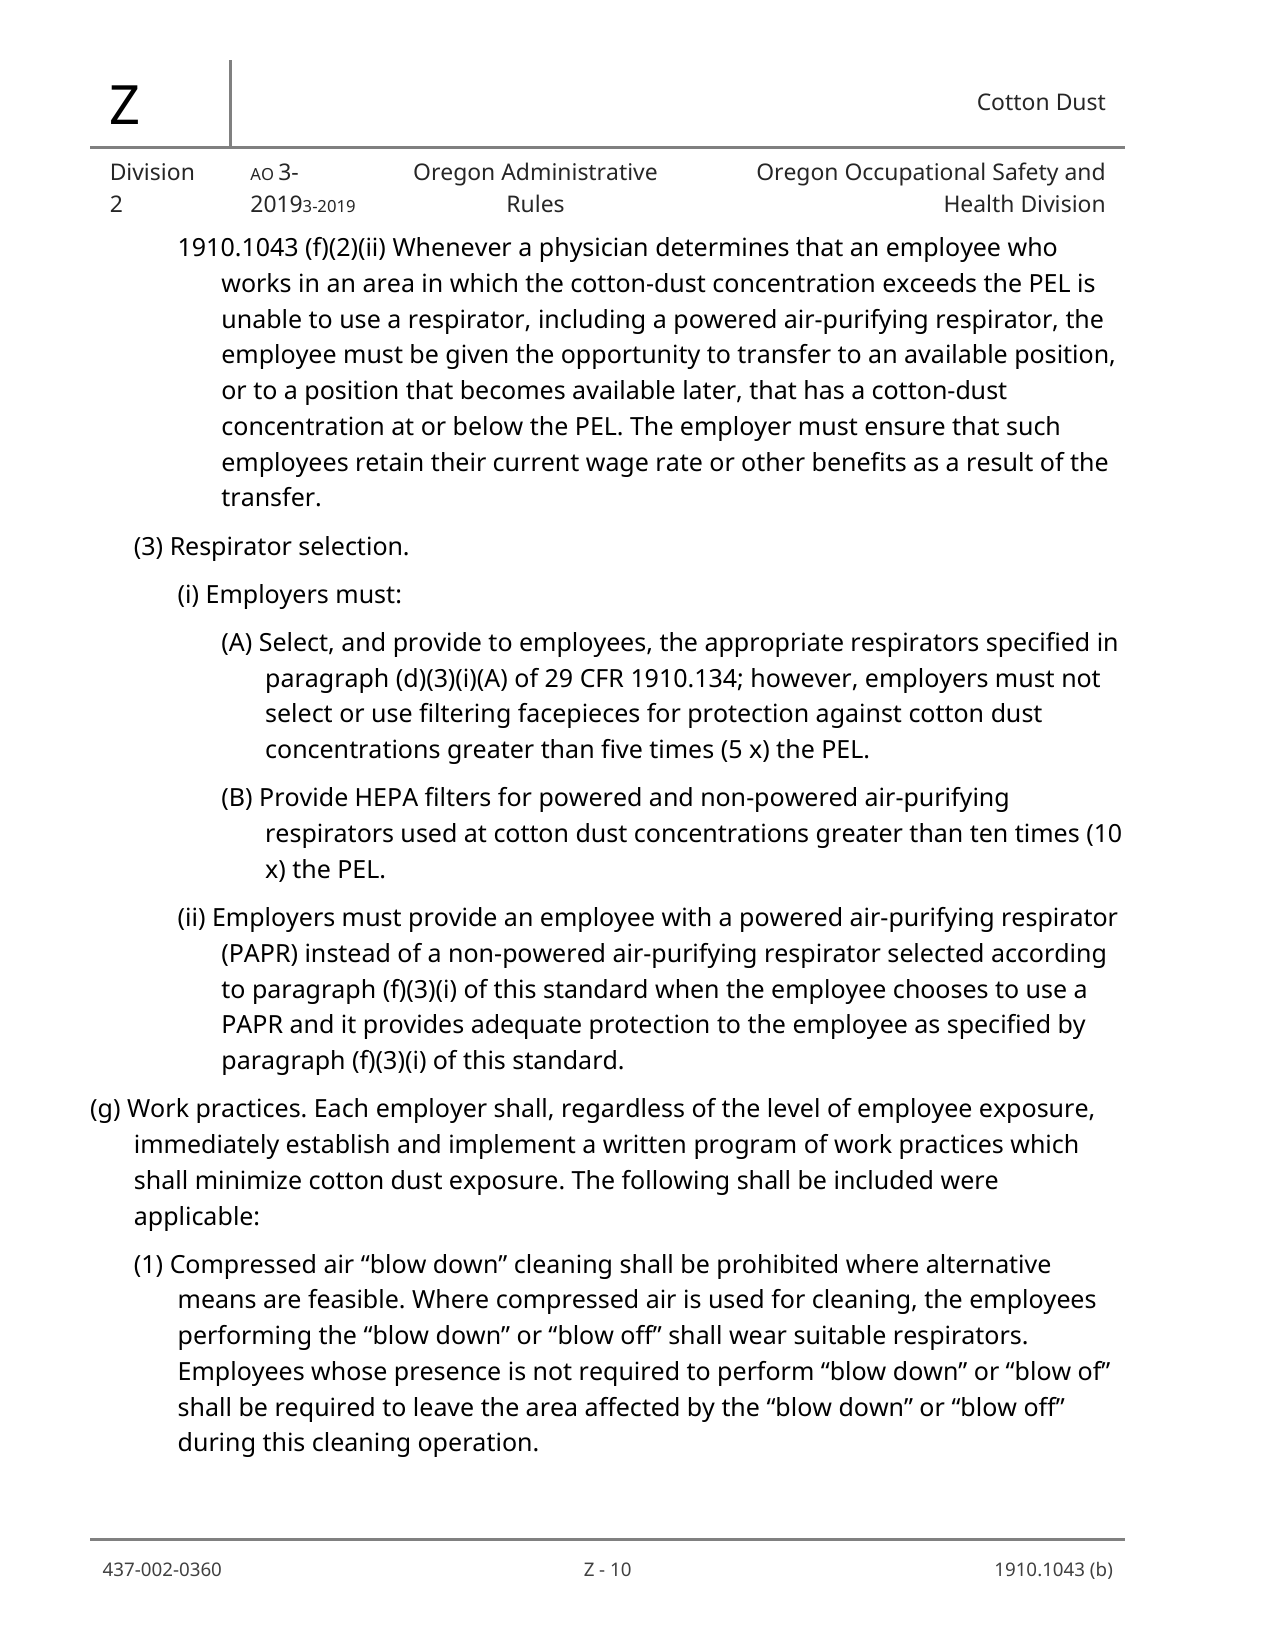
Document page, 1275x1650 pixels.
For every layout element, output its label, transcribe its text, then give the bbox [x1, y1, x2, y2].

list (i) Employers must: [177, 576, 1125, 611]
list 1910.1043 (f)(2)(ii) Whenever a physician determines that an employee who works in an area in which the cotton-dust concentration exceeds the PEL is unable to use a respirator, including a powered air-purifying respirator, the employee must be given the opportunity to transfer to an available position, or to a position that becomes available later, that has a cotton-dust concentration at or below the PEL. The employer must ensure that such employees retain their current wage rate or other benefits as a result of the transfer. [177, 150, 1125, 514]
list (1) Compressed air “blow down” cleaning shall be prohibited where alternative means are feasible. Where compressed air is used for cleaning, the employees performing the “blow down” or “blow off” shall wear suitable respirators. Employees whose presence is not required to perform “blow down” or “blow of” shall be required to leave the area affected by the “blow down” or “blow off” during this cleaning operation. [134, 1246, 1125, 1459]
list (ii) Employers must provide an employee with a powered air-purifying respirator (PAPR) instead of a non-powered air-purifying respirator selected according to paragraph (f)(3)(i) of this standard when the employee chooses to use a PAPR and it provides adequate protection to the employee as specified by paragraph (f)(3)(i) of this standard. [177, 900, 1125, 1077]
list (3) Respirator selection. [134, 528, 1125, 562]
list (g) Work practices. Each employer shall, regardless of the level of employee exposure, immediately establish and implement a written program of work practices which shall minimize cotton dust exposure. The following shall be included were applicable: [90, 1091, 1125, 1232]
list (B) Provide HEPA filters for powered and non-powered air-purifying respirators used at cotton dust concentrations greater than ten times (10 x) the PEL. [221, 780, 1125, 886]
list (A) Select, and provide to employees, the appropriate respirators specified in paragraph (d)(3)(i)(A) of 29 CFR 1910.134; however, employers must not select or use filtering facepieces for protection against cotton dust concentrations greater than five times (5 x) the PEL. [221, 625, 1125, 766]
